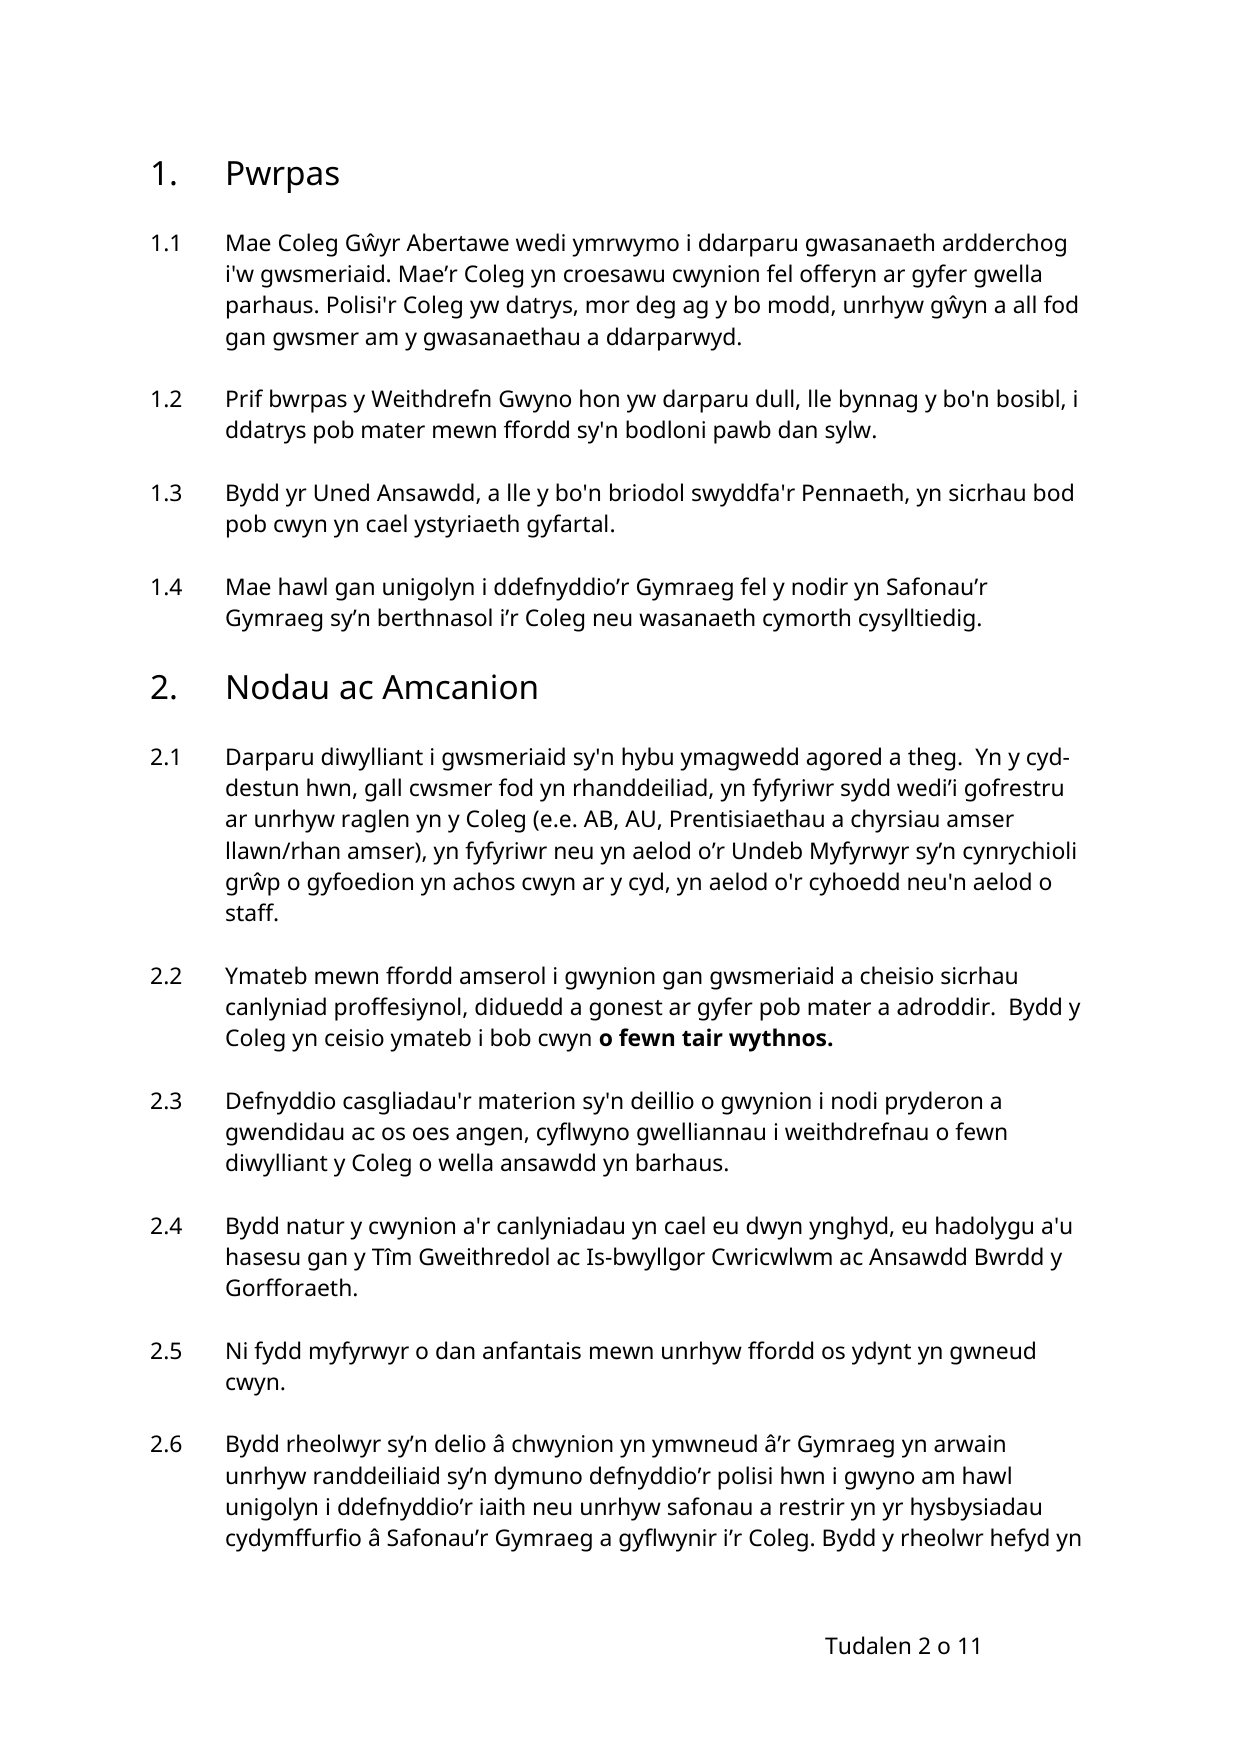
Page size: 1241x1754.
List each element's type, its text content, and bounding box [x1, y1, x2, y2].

text 2.4 Bydd natur y cwynion a'r canlyniadau yn cael eu dwyn ynghyd, eu hadolygu a'u hasesu gan y Tîm Gweithredol ac Is-bwyllgor Cwricwlwm ac Ansawdd Bwrdd y Gorfforaeth. [150, 1209, 1090, 1303]
text 1.3 Bydd yr Uned Ansawdd, a lle y bo'n briodol swyddfa'r Pennaeth, yn sicrhau bod pob cwyn yn cael ystyriaeth gyfartal. [150, 477, 1090, 539]
subtitle 1. Pwrpas [150, 150, 1090, 195]
text 2.2 Ymateb mewn ffordd amserol i gwynion gan gwsmeriaid a cheisio sicrhau canlyniad proffesiynol, diduedd a gonest ar gyfer pob mater a adroddir. Bydd y Coleg yn ceisio ymateb i bob cwyn o fewn tair wythnos. [150, 959, 1090, 1053]
subtitle 2. Nodau ac Amcanion [150, 664, 1090, 709]
text 2.3 Defnyddio casgliadau'r materion sy'n deillio o gwynion i nodi pryderon a gwendidau ac os oes angen, cyflwyno gwelliannau i weithdrefnau o fewn diwylliant y Coleg o wella ansawdd yn barhaus. [150, 1084, 1090, 1178]
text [150, 1428, 1090, 1553]
text 1.1 Mae Coleg Gŵyr Abertawe wedi ymrwymo i ddarparu gwasanaeth ardderchog i'w gwsmeriaid. Mae’r Coleg yn croesawu cwynion fel offeryn ar gyfer gwella parhaus. Polisi'r Coleg yw datrys, mor deg ag y bo modd, unrhyw gŵyn a all fod gan gwsmer am y gwasanaethau a ddarparwyd. [150, 227, 1090, 352]
text 2.5 Ni fydd myfyrwyr o dan anfantais mewn unrhyw ffordd os ydynt yn gwneud cwyn. [150, 1334, 1090, 1397]
text 1.2 Prif bwrpas y Weithdrefn Gwyno hon yw darparu dull, lle bynnag y bo'n bosibl, i ddatrys pob mater mewn ffordd sy'n bodloni pawb dan sylw. [150, 383, 1090, 445]
text 1.4 Mae hawl gan unigolyn i ddefnyddio’r Gymraeg fel y nodir yn Safonau’r Gymraeg sy’n berthnasol i’r Coleg neu wasanaeth cymorth cysylltiedig. [150, 570, 1090, 633]
text 2.1 Darparu diwylliant i gwsmeriaid sy'n hybu ymagwedd agored a theg. Yn y cyd-destun hwn, gall cwsmer fod yn rhanddeiliad, yn fyfyriwr sydd wedi’i gofrestru ar unrhyw raglen yn y Coleg (e.e. AB, AU, Prentisiaethau a chyrsiau amser llawn/rhan amser), yn fyfyriwr neu yn aelod o’r Undeb Myfyrwyr sy’n cynrychioli grŵp o gyfoedion yn achos cwyn ar y cyd, yn aelod o'r cyhoedd neu'n aelod o staff. [150, 741, 1090, 928]
